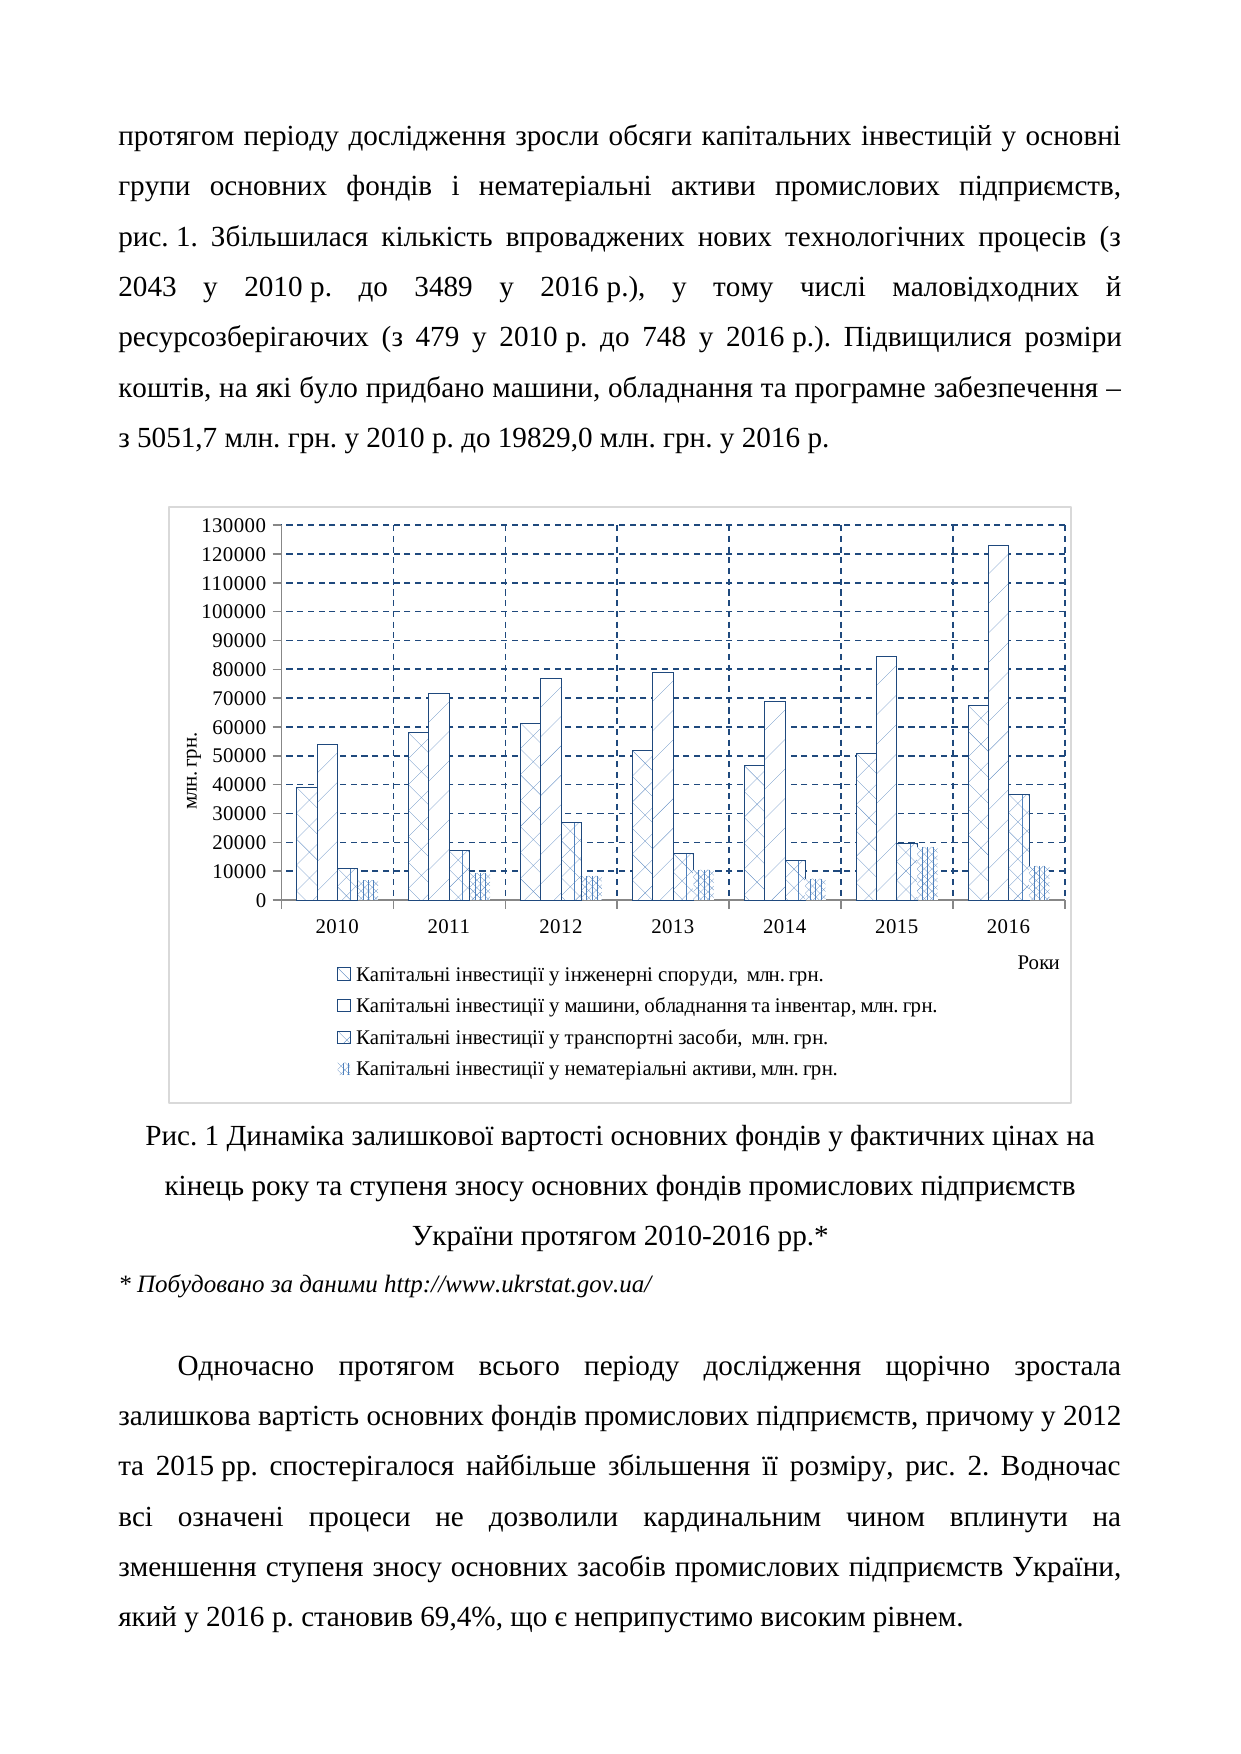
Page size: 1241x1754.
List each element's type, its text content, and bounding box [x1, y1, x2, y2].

text * Побудовано за даними http://www.ukrstat.gov.ua/ [118, 1269, 1122, 1297]
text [118, 118, 1122, 453]
text Одночасно протягом всього періоду дослідження щорічно зростала залишкова вартість основних фондів промислових підприємств, причому у 2012 та 2015 рр. спостерігалося найбільше збільшення її розміру, рис. 2. Водночас всі означені процеси не дозволили кардинальним чином вплинути на зменшення ступеня зносу основних засобів промислових підприємств України, який у 2016 р. становив 69,4%, що є неприпустимо високим рівнем. [118, 1348, 1122, 1633]
text Рис. 1 Динаміка залишкової вартості основних фондів у фактичних цінах на кінець року та ступеня зносу основних фондів промислових підприємств України протягом 2010-2016 рр.* [118, 1118, 1122, 1252]
